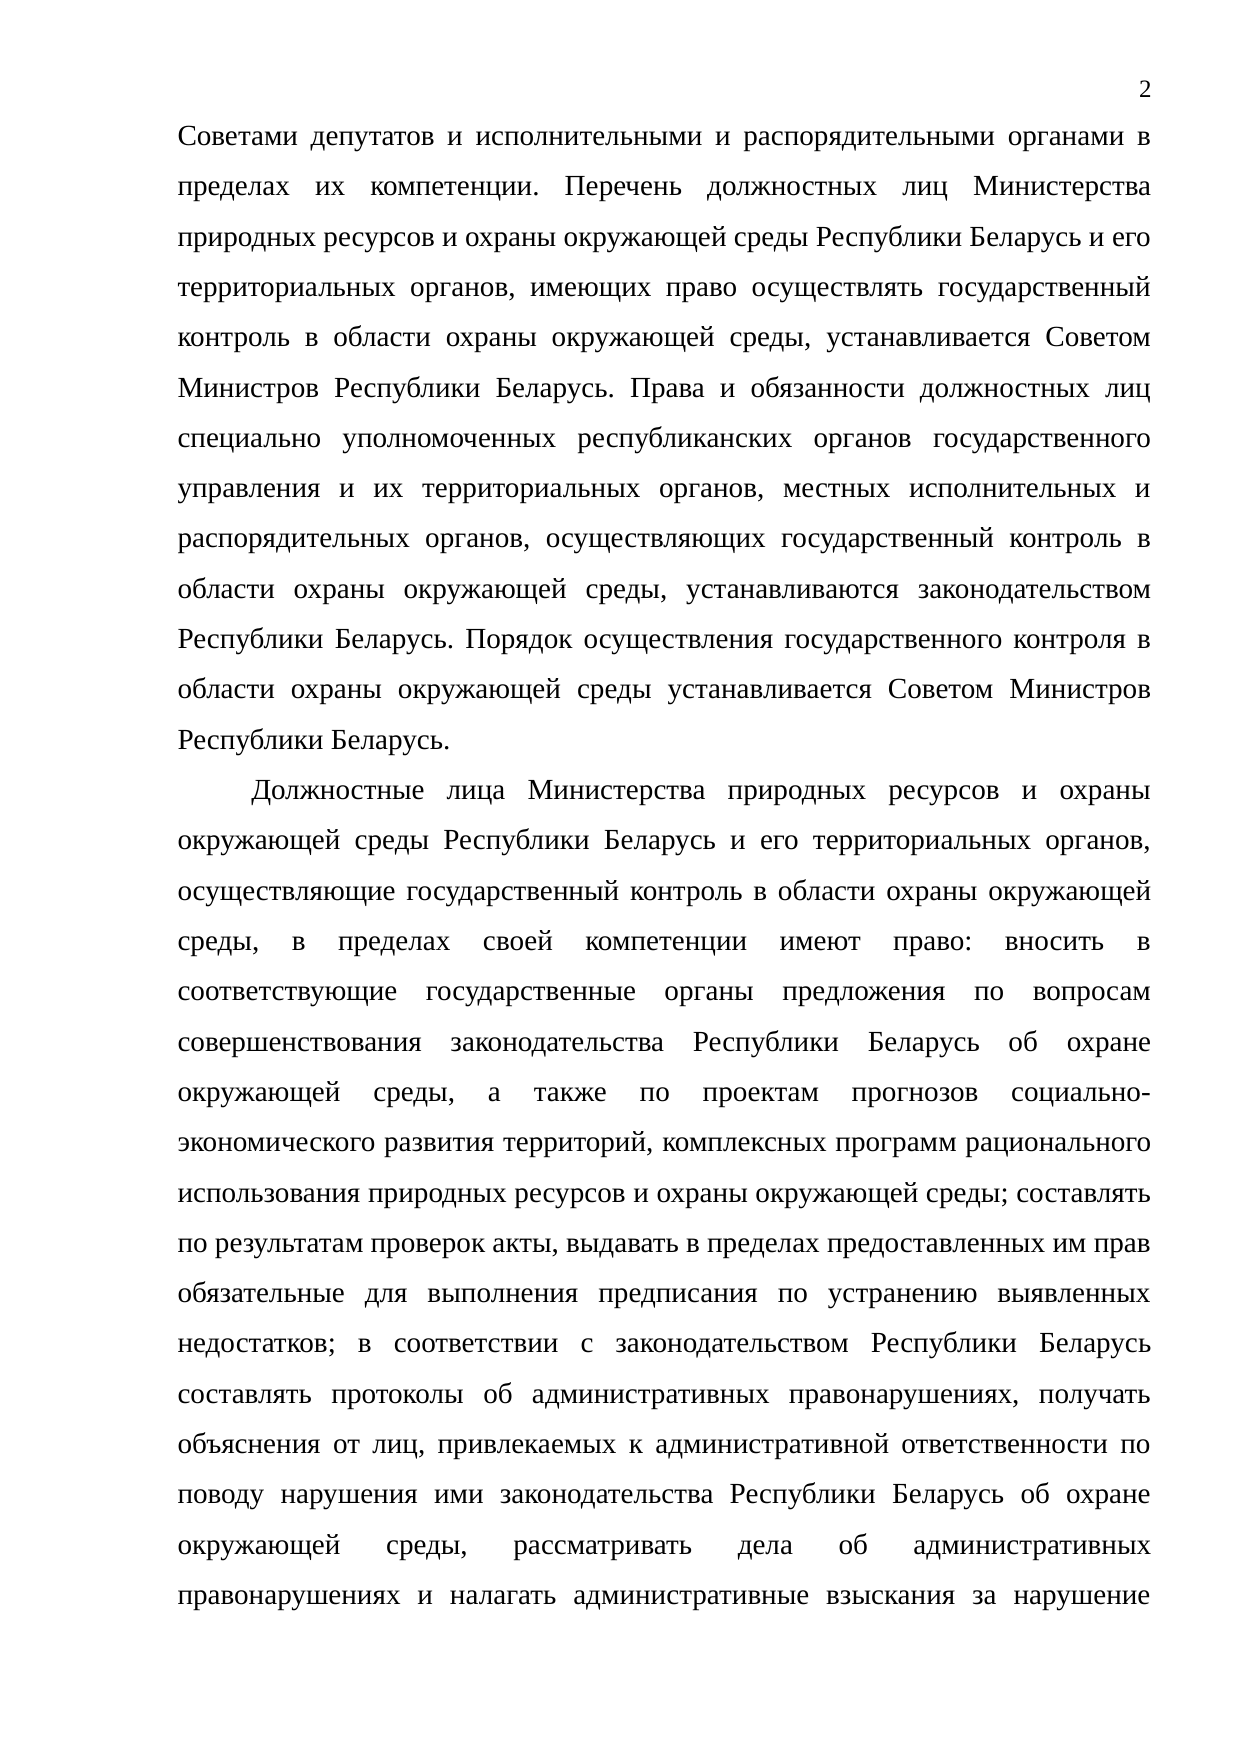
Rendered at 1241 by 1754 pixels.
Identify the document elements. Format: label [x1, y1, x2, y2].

text [177, 772, 1152, 1611]
text [177, 118, 1152, 755]
